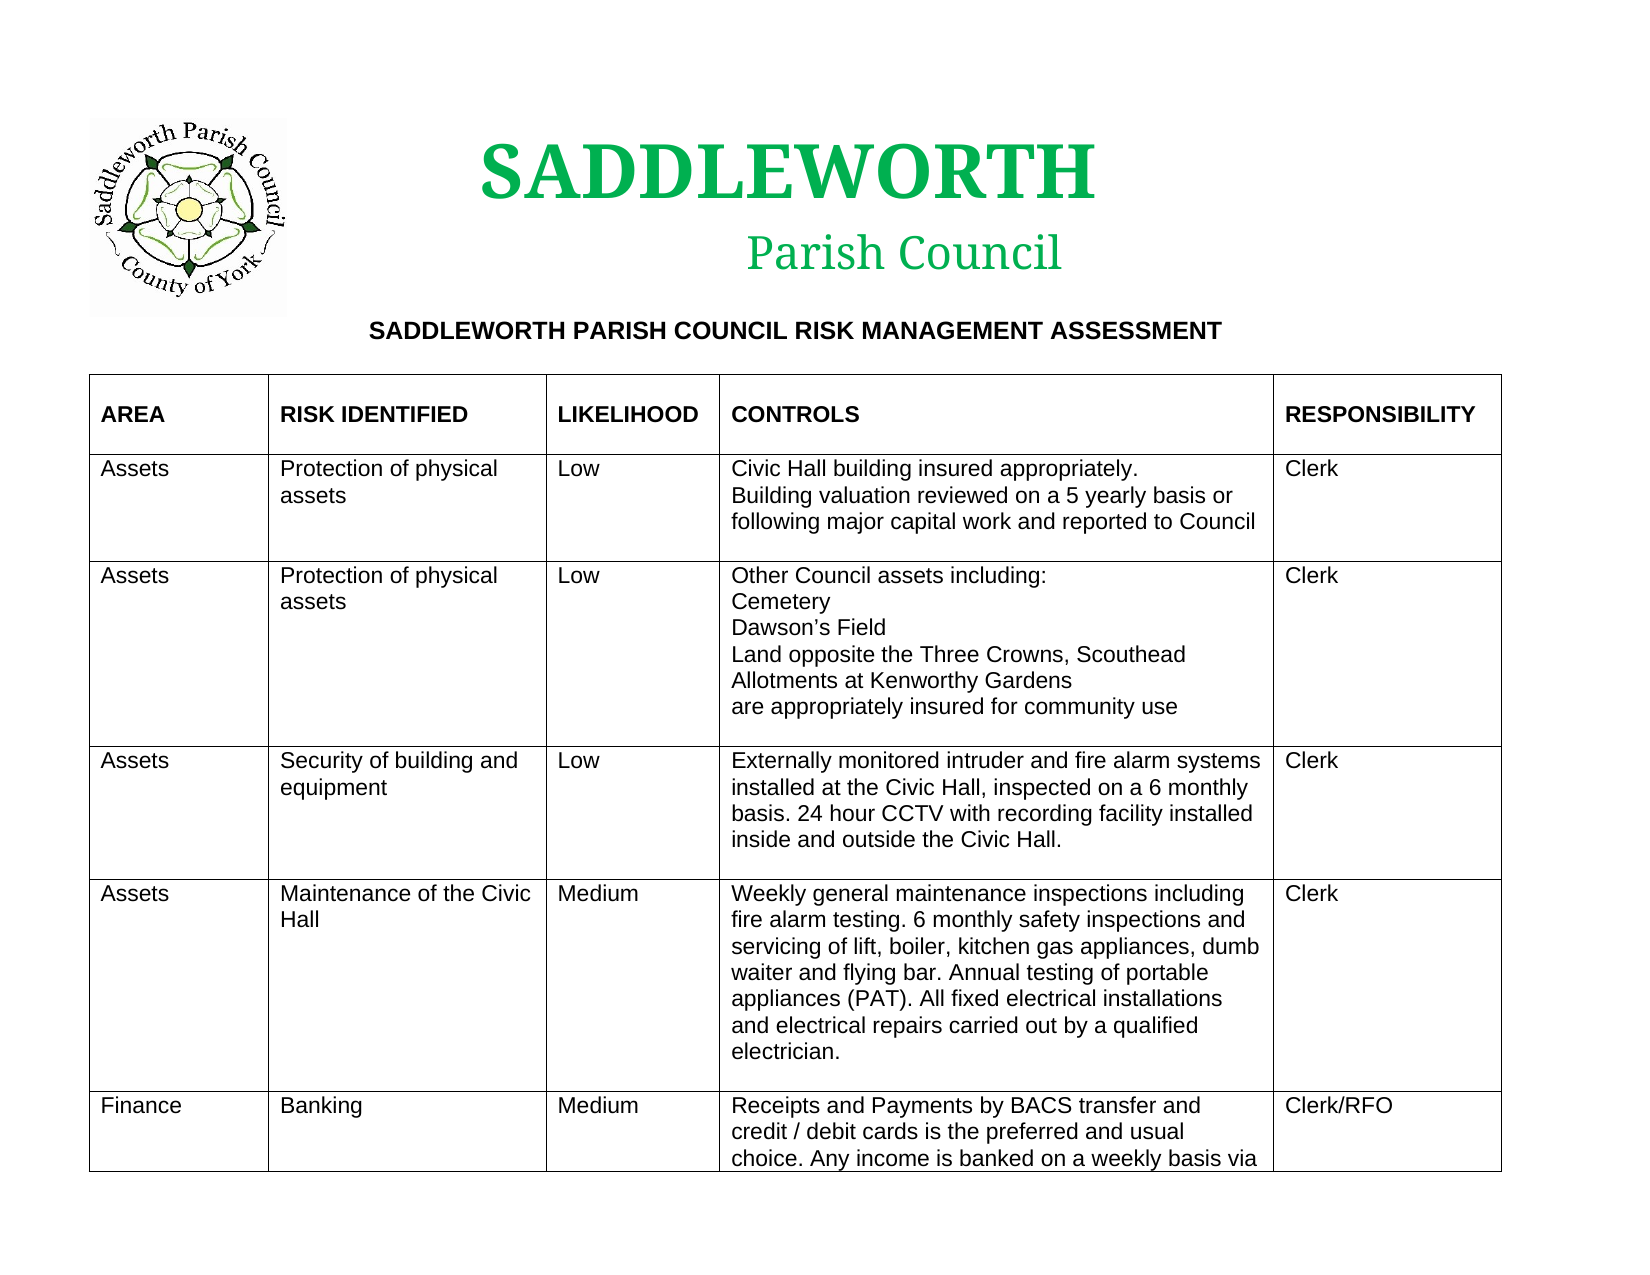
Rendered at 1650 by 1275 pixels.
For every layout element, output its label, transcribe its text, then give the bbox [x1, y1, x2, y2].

table_cell Clerk [1274, 455, 1501, 561]
table_cell Weekly general maintenance inspections including fire alarm testing. 6 monthly safety inspections and servicing of lift, boiler, kitchen gas appliances, dumb waiter and flying bar. Annual testing of portable appliances (PAT). All fixed electrical installations and electrical repairs carried out by a qualified electrician. [720, 880, 1273, 1091]
table_cell Protection of physical assets [269, 562, 546, 746]
text SADDLEWORTH [288, 118, 1502, 220]
text SADDLEWORTH PARISH COUNCIL RISK MANAGEMENT ASSESSMENT [89, 317, 1502, 345]
table_cell Low [547, 562, 719, 746]
table_cell Maintenance of the Civic Hall [269, 880, 546, 1091]
table_header CONTROLS [720, 375, 1273, 454]
table_cell Assets [90, 880, 268, 1091]
table_cell Security of building and equipment [269, 747, 546, 879]
table_cell Clerk [1274, 747, 1501, 879]
table_cell Clerk [1274, 880, 1501, 1091]
table_cell Medium [547, 1092, 719, 1171]
table_header RESPONSIBILITY [1274, 375, 1501, 454]
table_cell Banking [269, 1092, 546, 1171]
table_cell Other Council assets including: Cemetery Dawson’s Field Land opposite the Three Crowns, Scouthead Allotments at Kenworthy Gardens are appropriately insured for community use [720, 562, 1273, 746]
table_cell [720, 1092, 1273, 1171]
table_cell Assets [90, 747, 268, 879]
table_cell Low [547, 747, 719, 879]
table_cell Finance [90, 1092, 268, 1171]
table_cell Medium [547, 880, 719, 1091]
picture [89, 118, 288, 317]
text Parish Council [288, 220, 1502, 283]
table_cell Clerk/RFO [1274, 1092, 1501, 1171]
table_header RISK IDENTIFIED [269, 375, 546, 454]
table_header LIKELIHOOD [547, 375, 719, 454]
table_cell Assets [90, 562, 268, 746]
table_cell Protection of physical assets [269, 455, 546, 561]
table_cell Civic Hall building insured appropriately. Building valuation reviewed on a 5 yearly basis or following major capital work and reported to Council [720, 455, 1273, 561]
table_cell Clerk [1274, 562, 1501, 746]
table_cell Assets [90, 455, 268, 561]
table_cell Low [547, 455, 719, 561]
table_cell Externally monitored intruder and fire alarm systems installed at the Civic Hall, inspected on a 6 monthly basis. 24 hour CCTV with recording facility installed inside and outside the Civic Hall. [720, 747, 1273, 879]
table_header AREA [90, 375, 268, 454]
